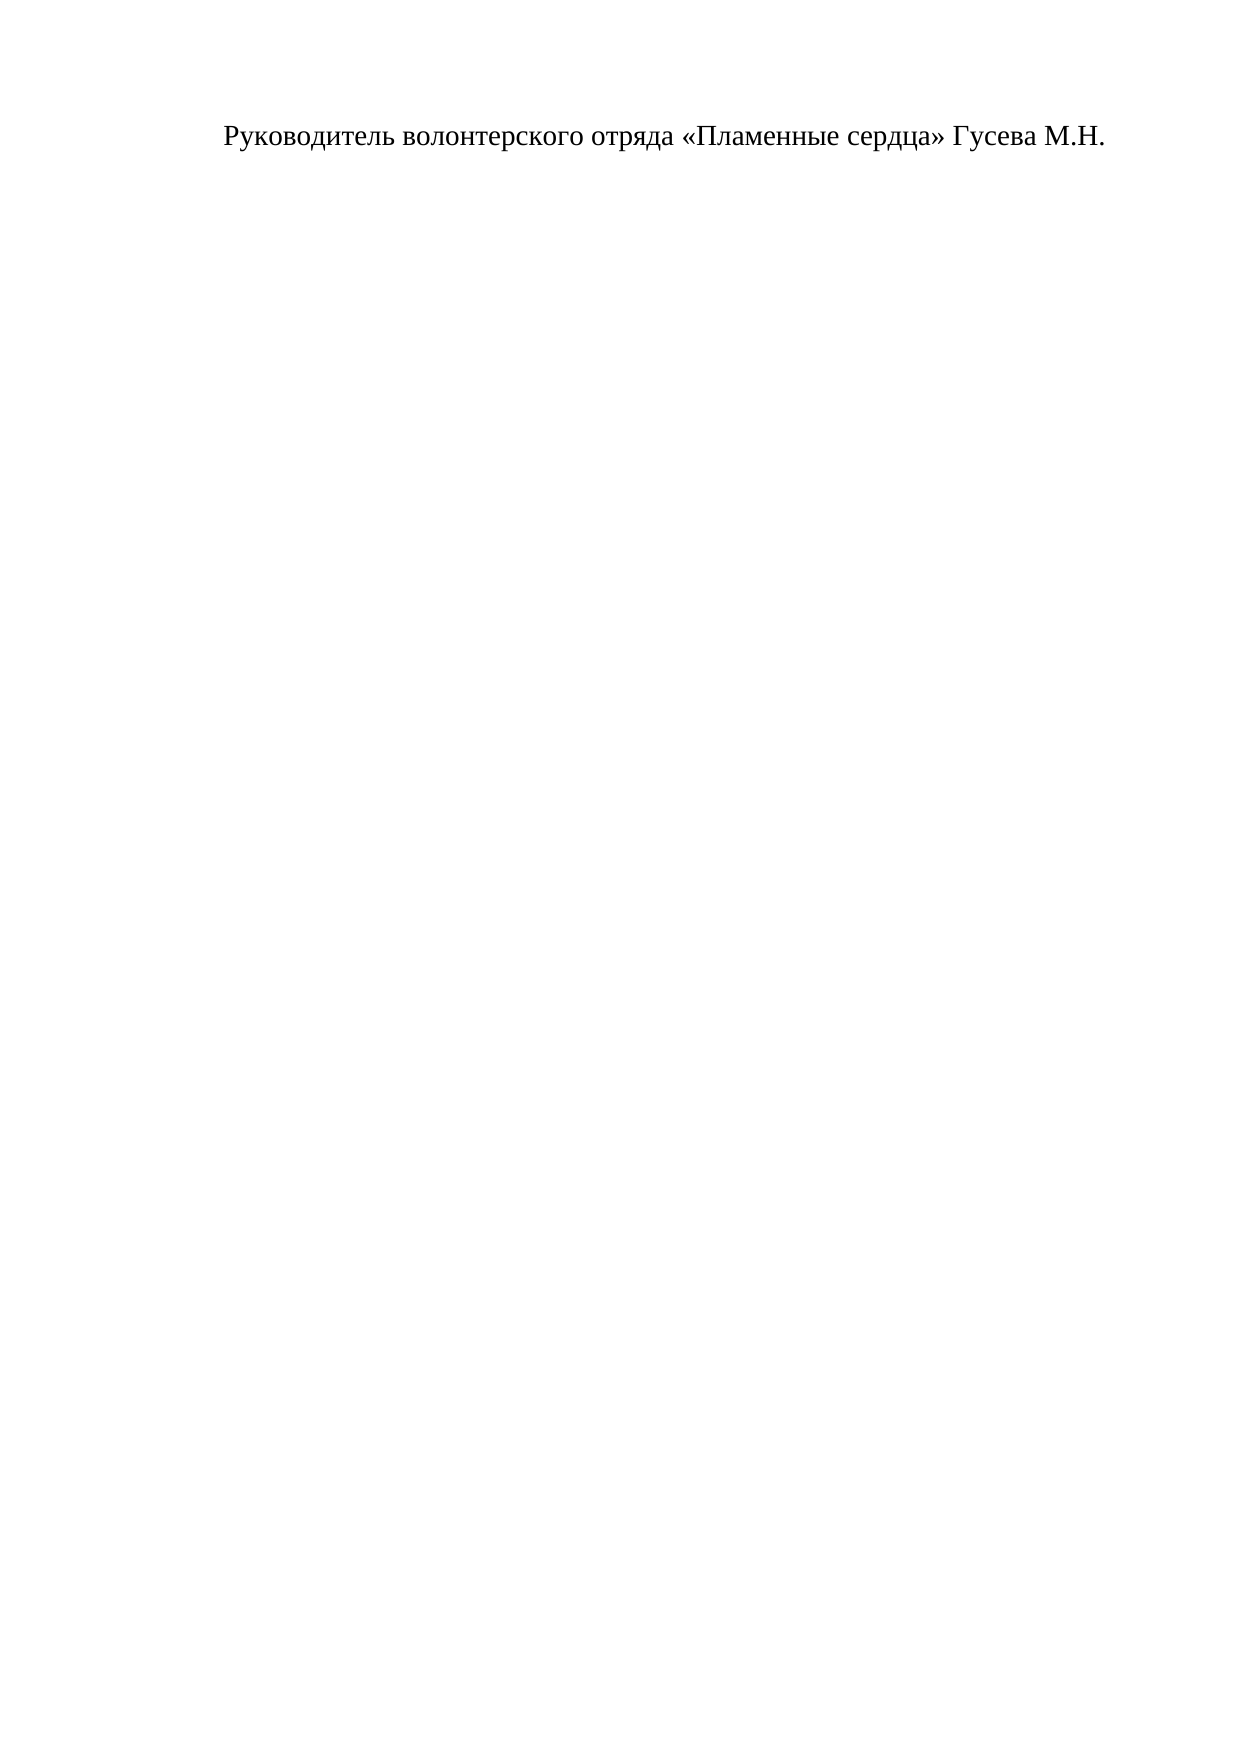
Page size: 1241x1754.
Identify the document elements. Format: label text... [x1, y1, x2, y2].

text Руководитель волонтерского отряда «Пламенные сердца» Гусева М.Н. [177, 118, 1152, 152]
